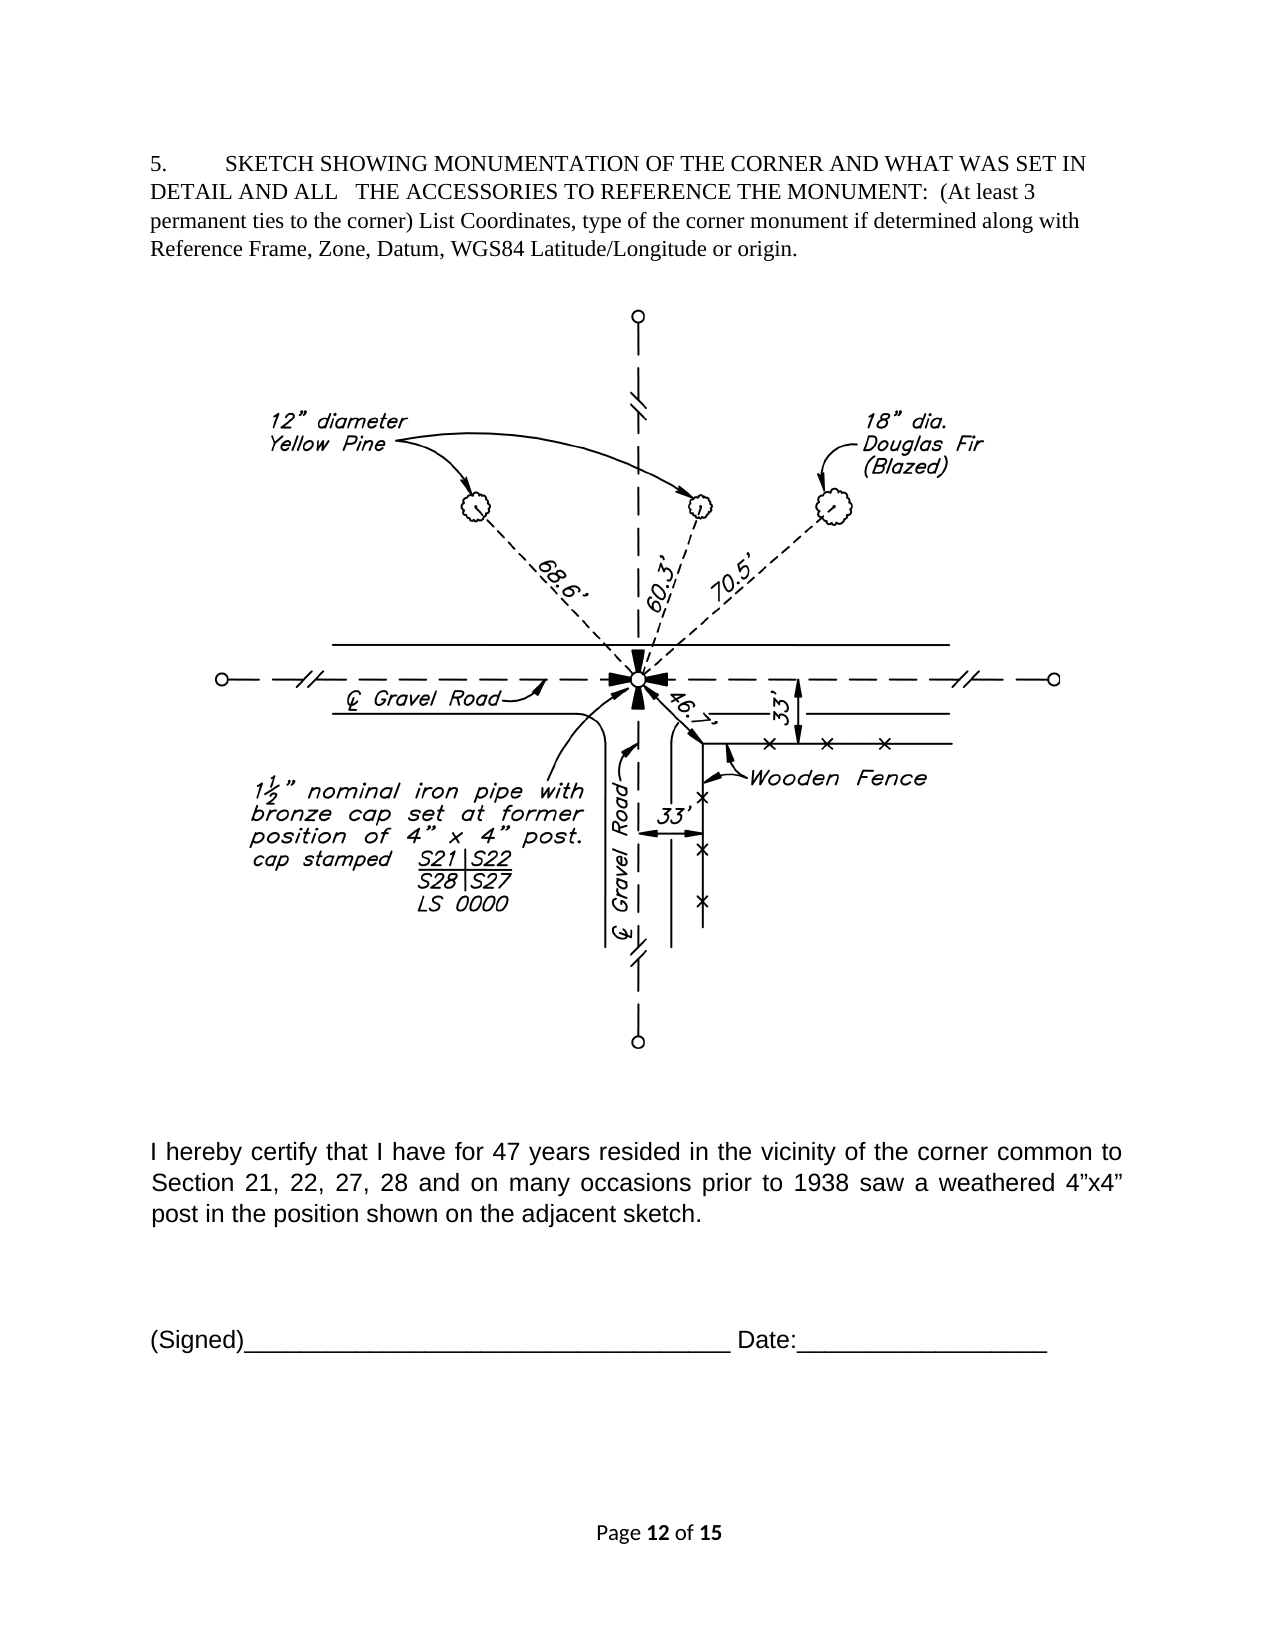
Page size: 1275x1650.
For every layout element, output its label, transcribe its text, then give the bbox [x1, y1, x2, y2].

text 5. SKETCH SHOWING MONUMENTATION OF THE CORNER AND WHAT WAS SET IN DETAIL AND ALL THE ACCESSORIES TO REFERENCE THE MONUMENT: (At least 3 permanent ties to the corner) List Coordinates, type of the corner monument if determined along with Reference Frame, Zone, Datum, WGS84 Latitude/Longitude or origin. [150, 150, 1125, 262]
text I hereby certify that I have for 47 years resided in the vicinity of the corner common to Section 21, 22, 27, 28 and on many occasions prior to 1938 saw a weathered 4”x4” post in the position shown on the adjacent sketch. [150, 1137, 1125, 1228]
text (Signed)___________________________________ Date:__________________ [150, 1324, 1125, 1353]
picture [215, 309, 1061, 1049]
